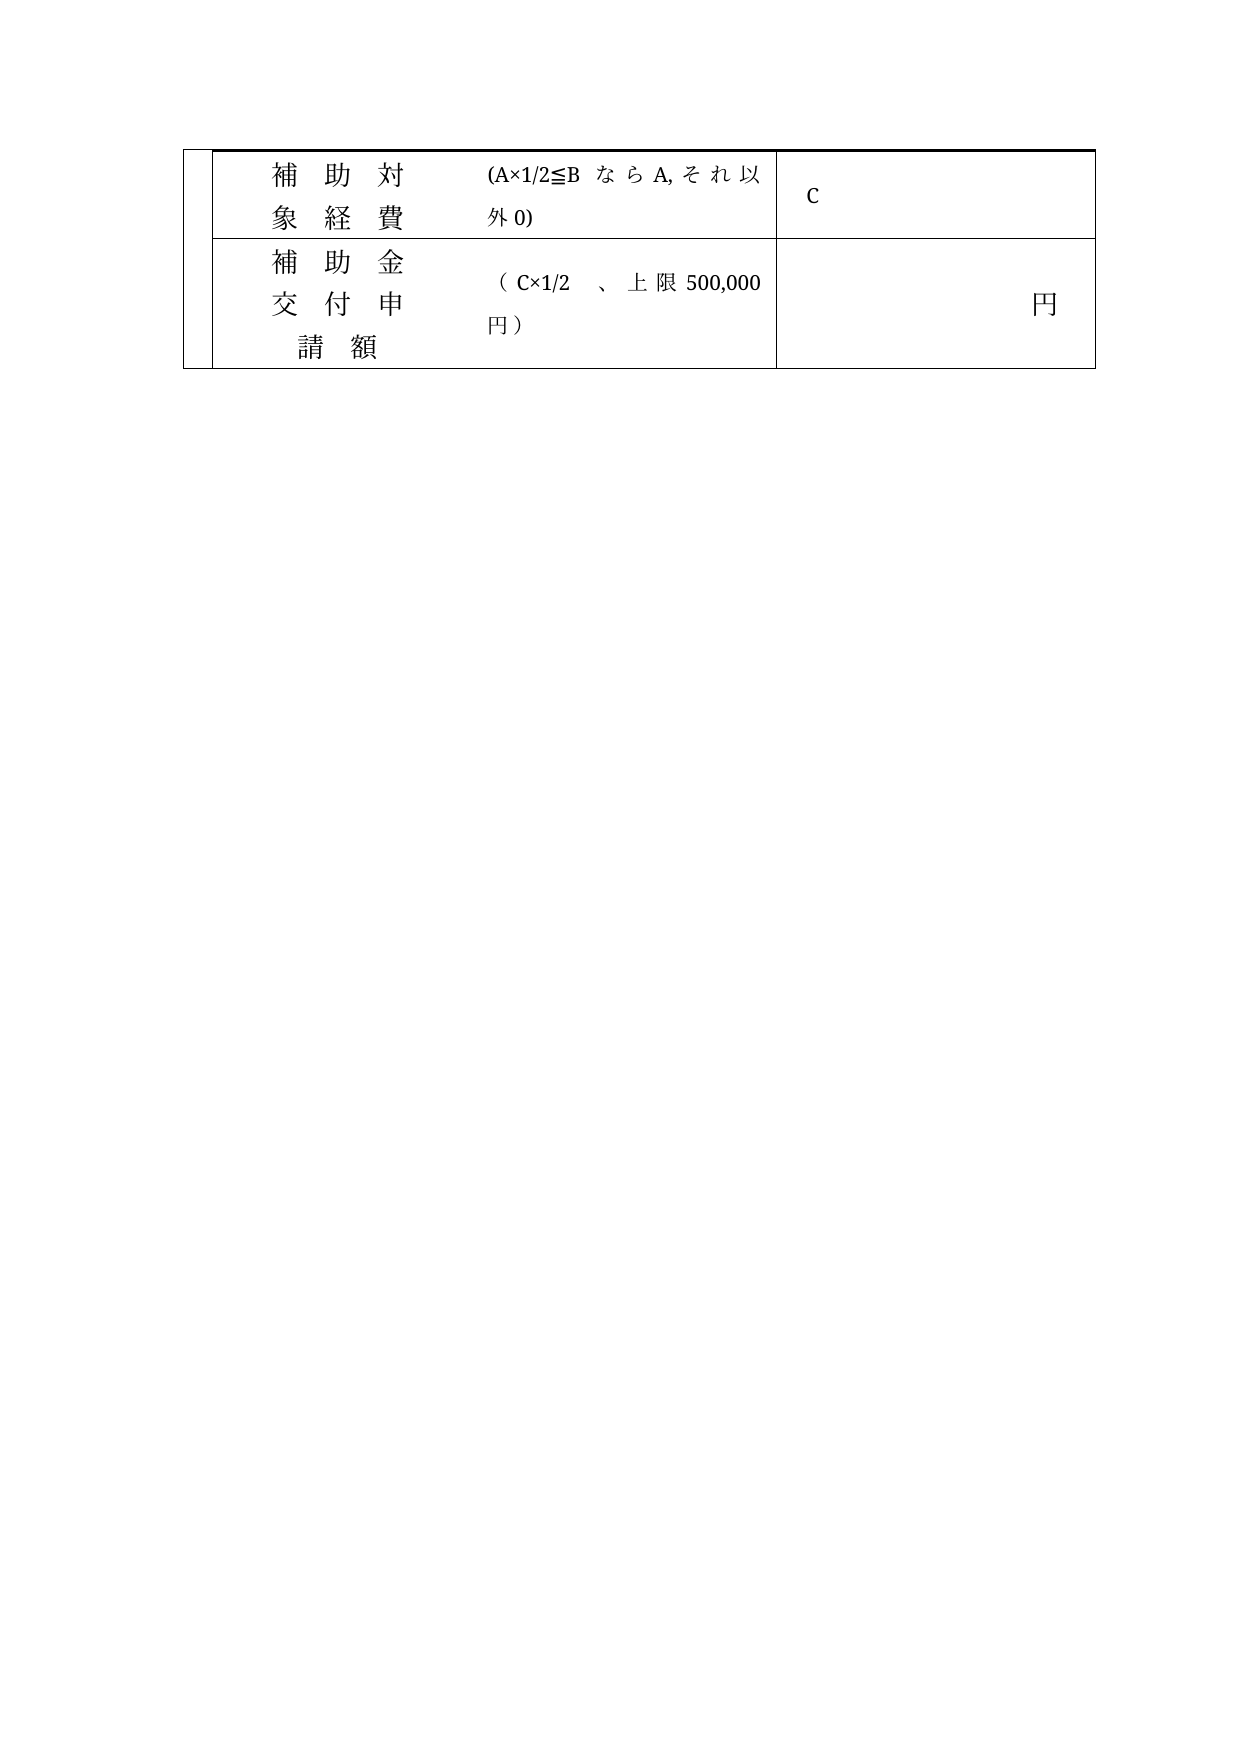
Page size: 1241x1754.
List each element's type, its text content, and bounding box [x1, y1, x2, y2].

table_cell (A×1/2≦BならA,それ以外0) [464, 152, 776, 238]
table_cell 補助金交付申請額 [213, 239, 464, 367]
table_cell 円 [777, 239, 1095, 367]
table_cell C [777, 152, 1095, 238]
table_cell （C×1/2、上限500,000円） [464, 239, 776, 367]
table_cell 補助対象経費 [213, 152, 464, 238]
